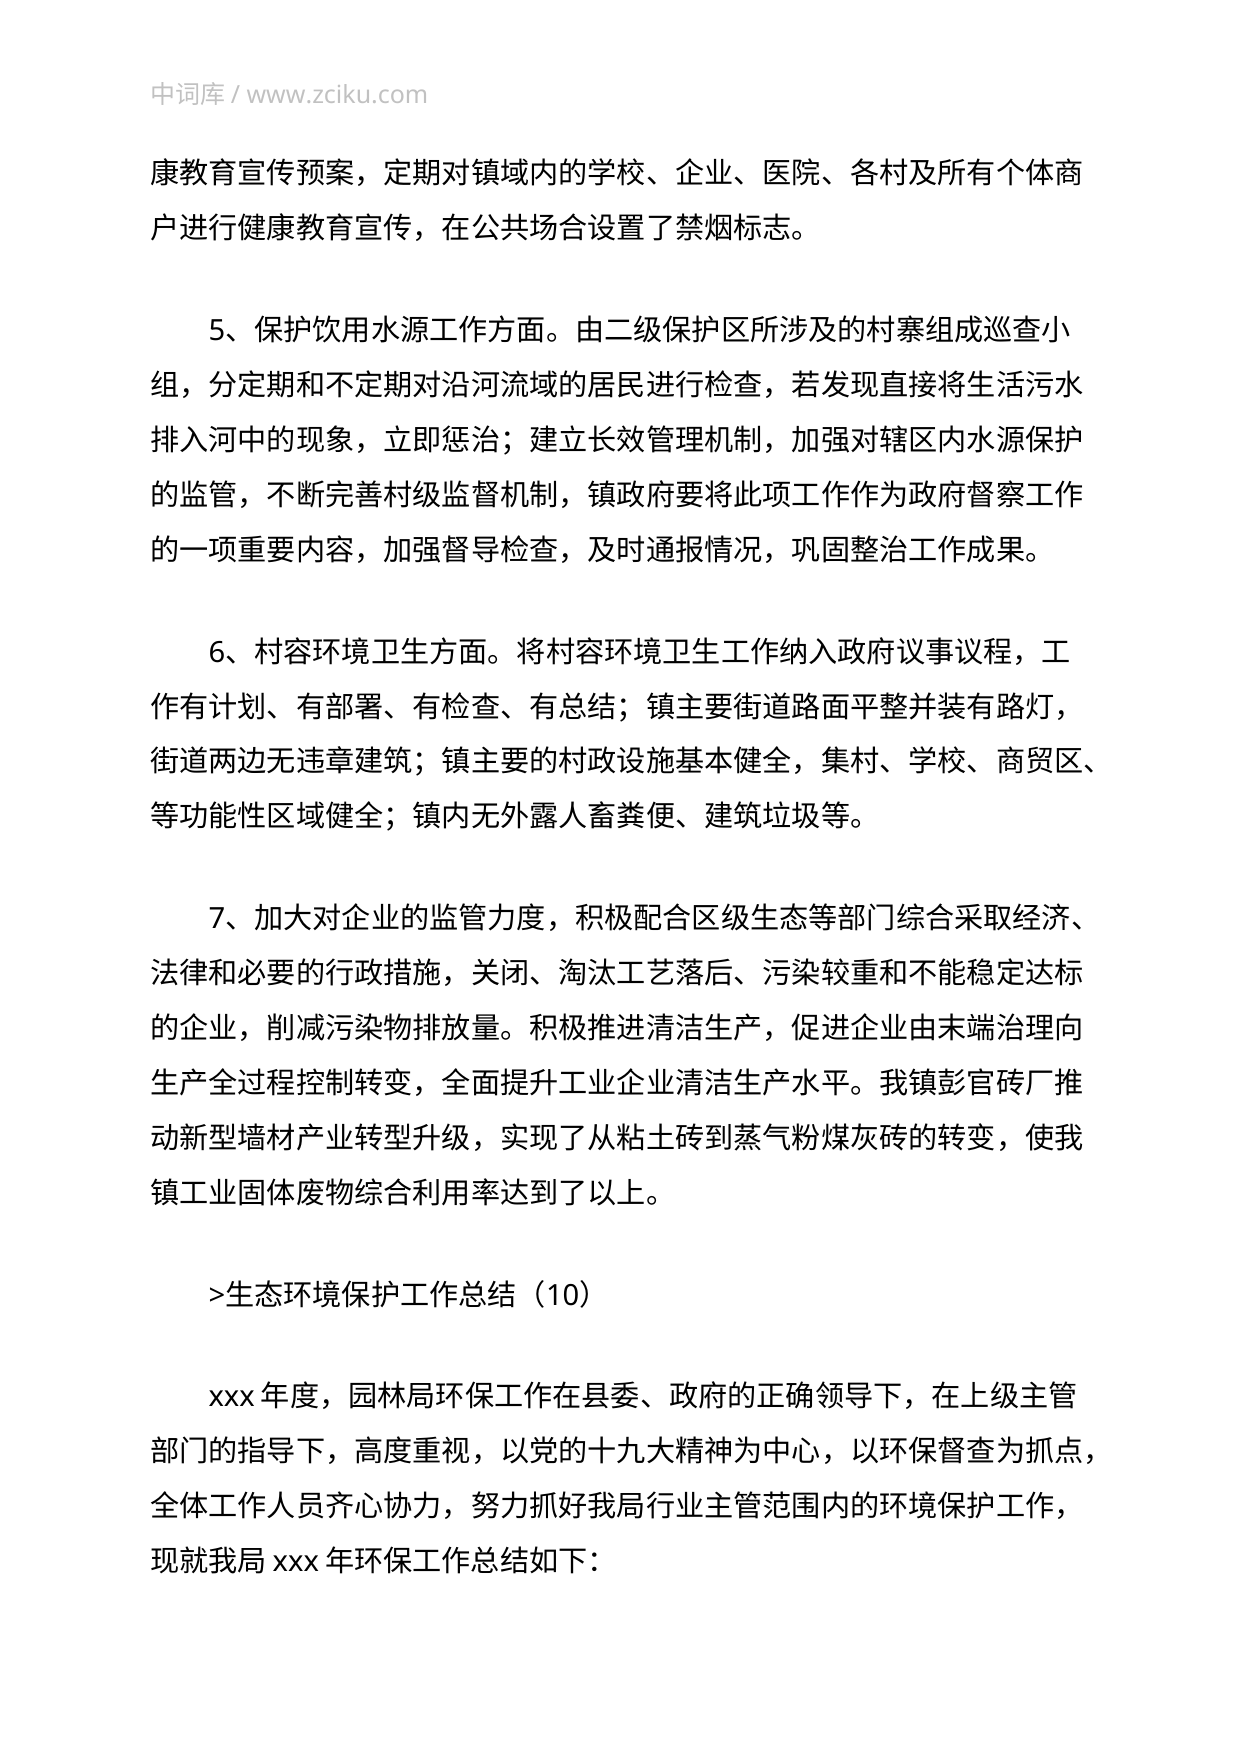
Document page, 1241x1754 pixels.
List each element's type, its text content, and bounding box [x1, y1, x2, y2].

text xxx年度，园林局环保工作在县委、政府的正确领导下，在上级主管部门的指导下，高度重视，以党的十九大精神为中心，以环保督查为抓点，全体工作人员齐心协力，努力抓好我局行业主管范围内的环境保护工作，现就我局xxx年环保工作总结如下： [150, 1373, 1090, 1580]
text 7、加大对企业的监管力度，积极配合区级生态等部门综合采取经济、法律和必要的行政措施，关闭、淘汰工艺落后、污染较重和不能稳定达标的企业，削减污染物排放量。积极推进清洁生产，促进企业由末端治理向生产全过程控制转变，全面提升工业企业清洁生产水平。我镇彭官砖厂推动新型墙材产业转型升级，实现了从粘土砖到蒸气粉煤灰砖的转变，使我镇工业固体废物综合利用率达到了以上。 [150, 895, 1090, 1212]
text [150, 150, 1090, 247]
text 5、保护饮用水源工作方面。由二级保护区所涉及的村寨组成巡查小组，分定期和不定期对沿河流域的居民进行检查，若发现直接将生活污水排入河中的现象，立即惩治；建立长效管理机制，加强对辖区内水源保护的监管，不断完善村级监督机制，镇政府要将此项工作作为政府督察工作的一项重要内容，加强督导检查，及时通报情况，巩固整治工作成果。 [150, 307, 1090, 569]
text >生态环境保护工作总结（10） [150, 1271, 1090, 1313]
text 6、村容环境卫生方面。将村容环境卫生工作纳入政府议事议程，工作有计划、有部署、有检查、有总结；镇主要街道路面平整并装有路灯，街道两边无违章建筑；镇主要的村政设施基本健全，集村、学校、商贸区、等功能性区域健全；镇内无外露人畜粪便、建筑垃圾等。 [150, 628, 1090, 835]
